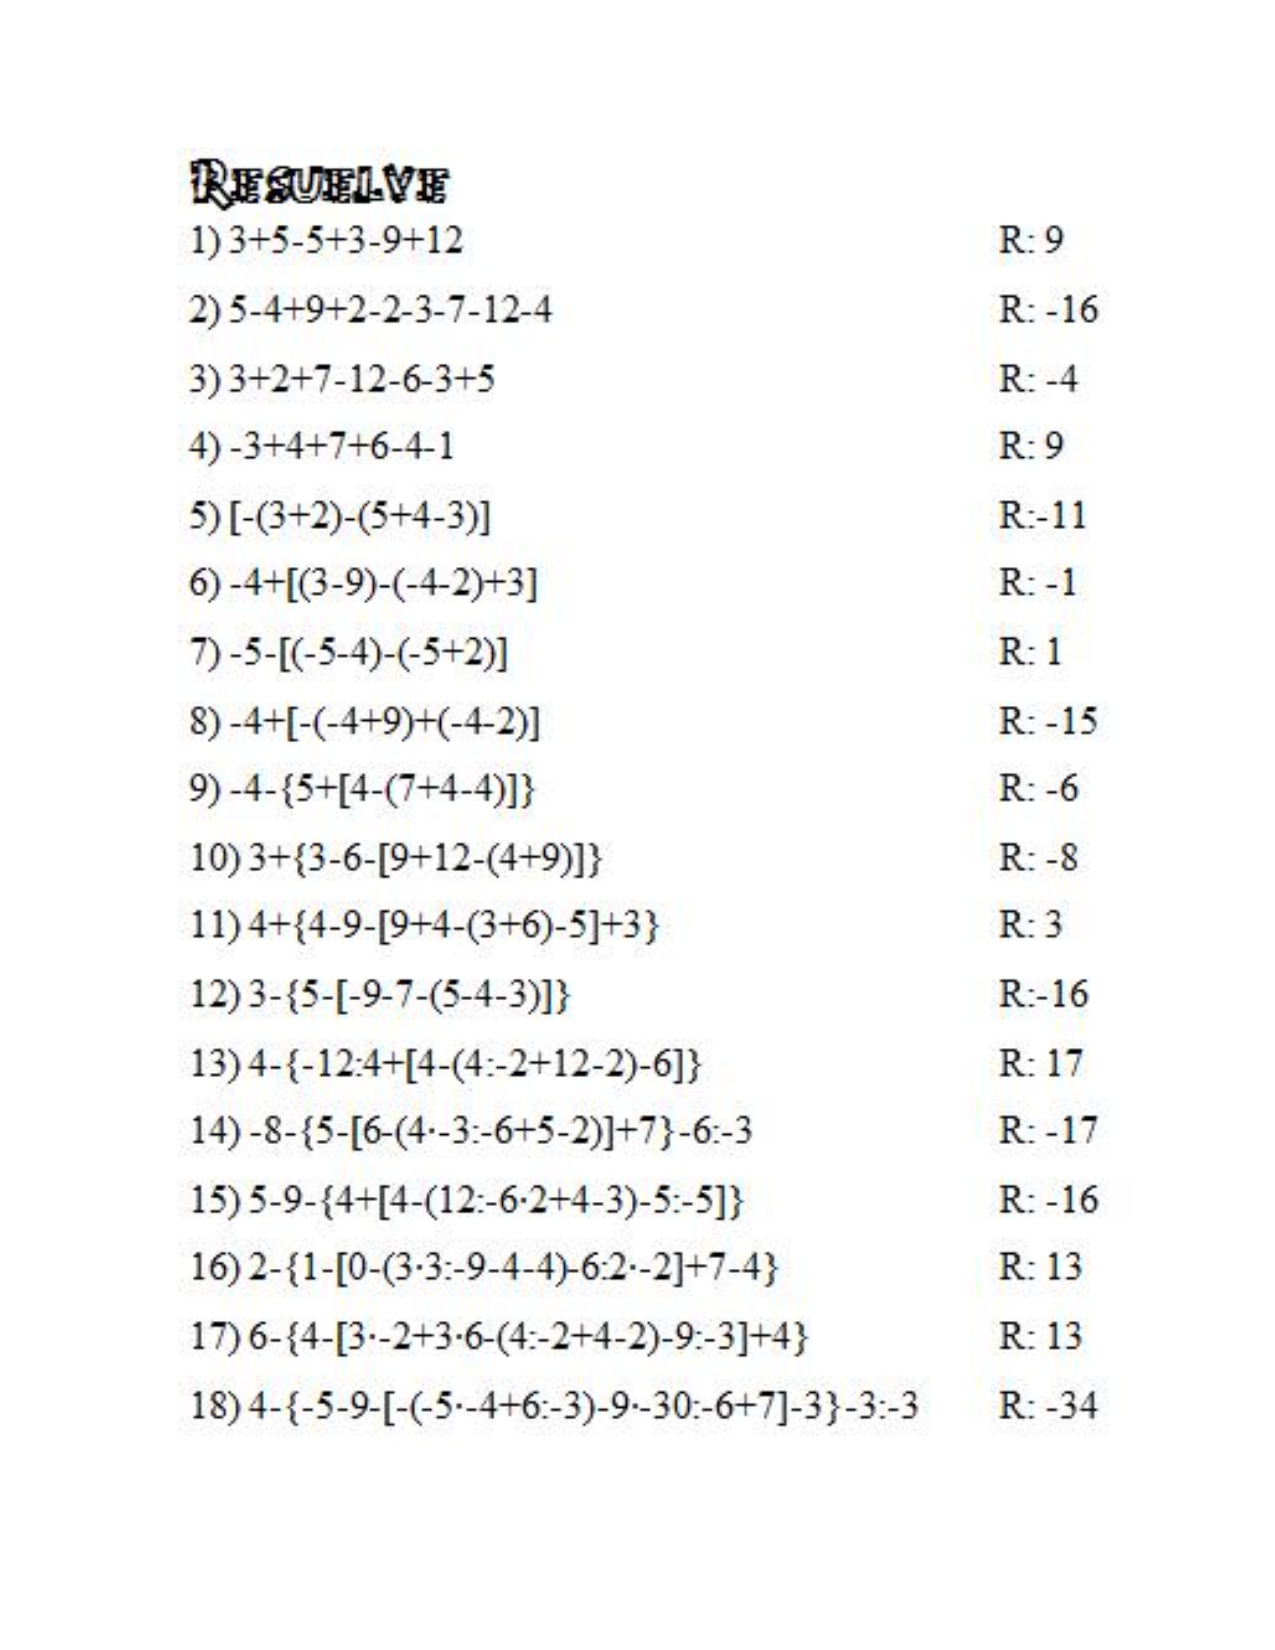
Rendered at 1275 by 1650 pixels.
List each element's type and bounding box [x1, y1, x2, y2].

picture [177, 147, 1137, 1444]
